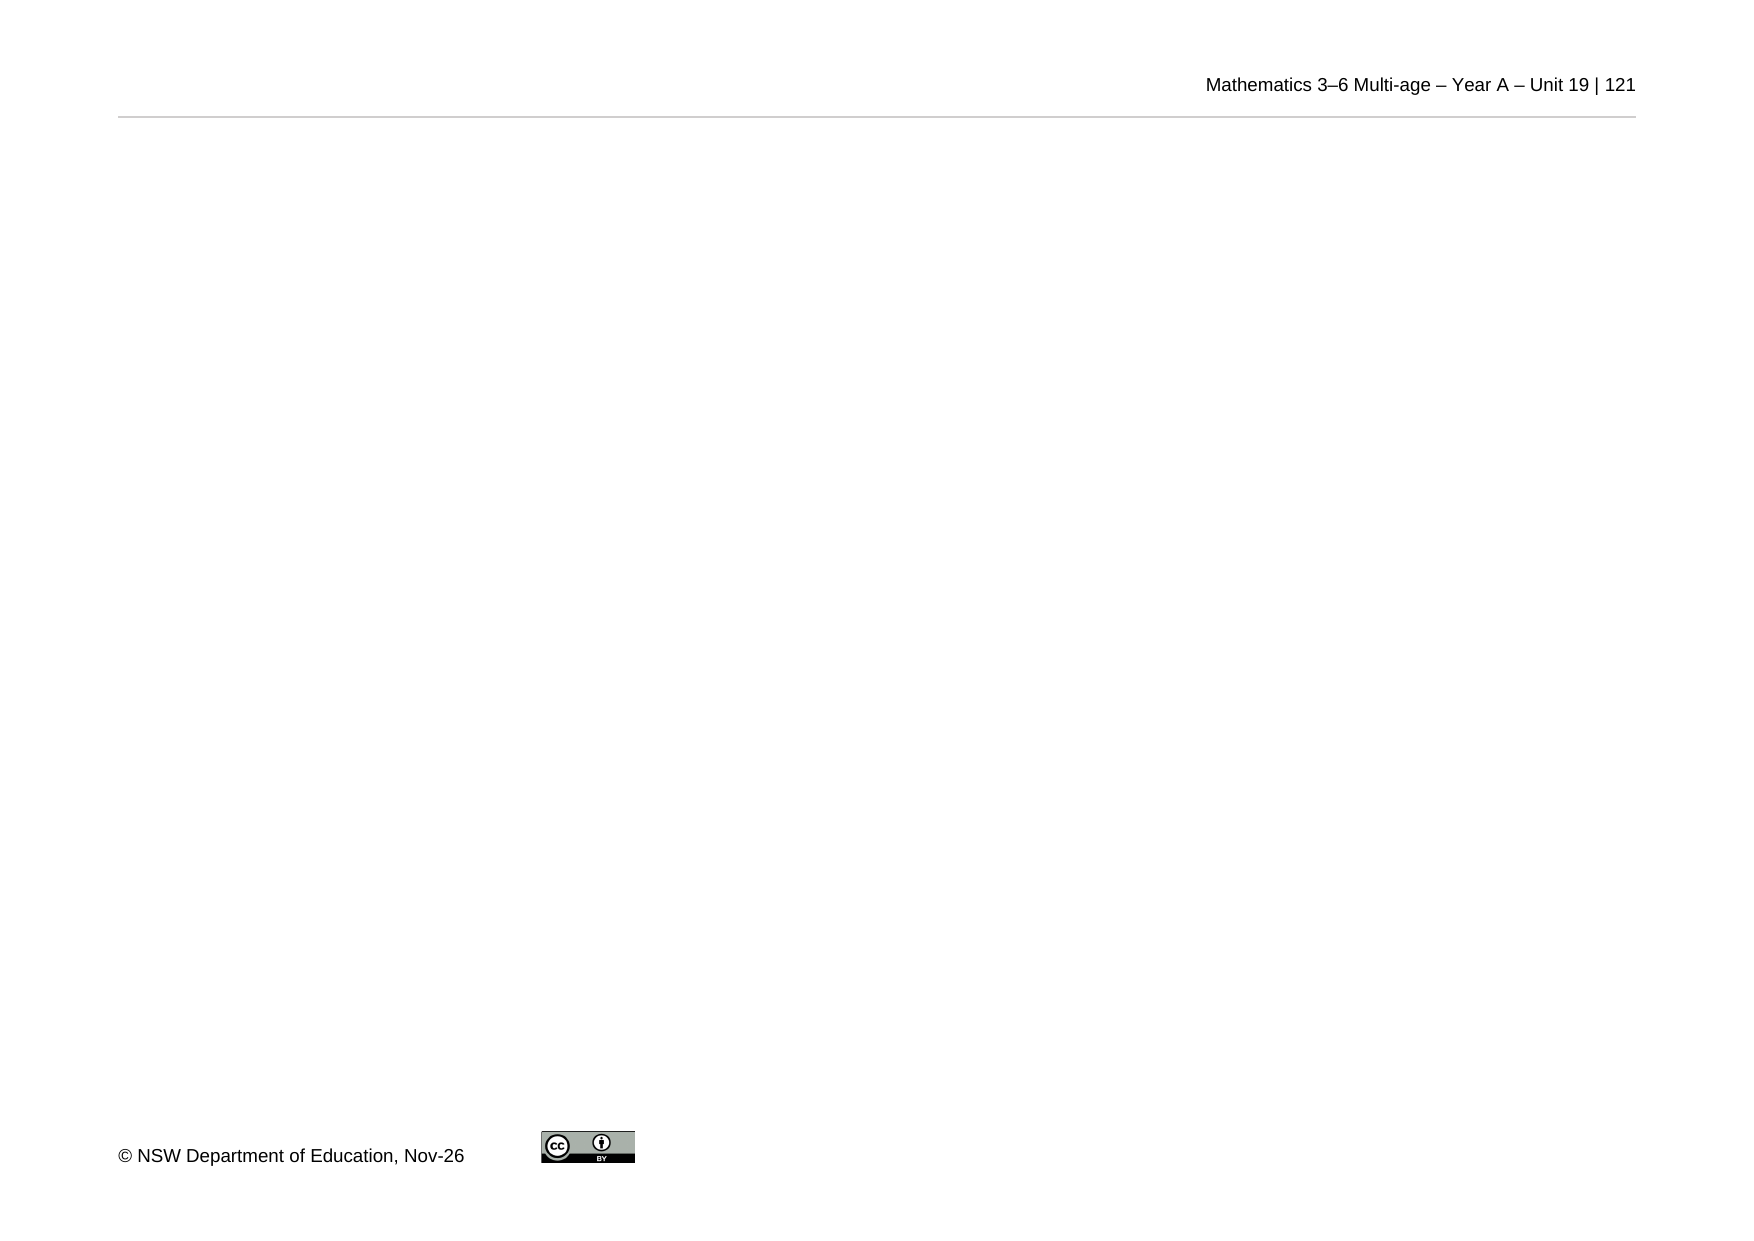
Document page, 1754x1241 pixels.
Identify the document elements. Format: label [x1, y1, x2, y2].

picture [541, 1131, 635, 1163]
